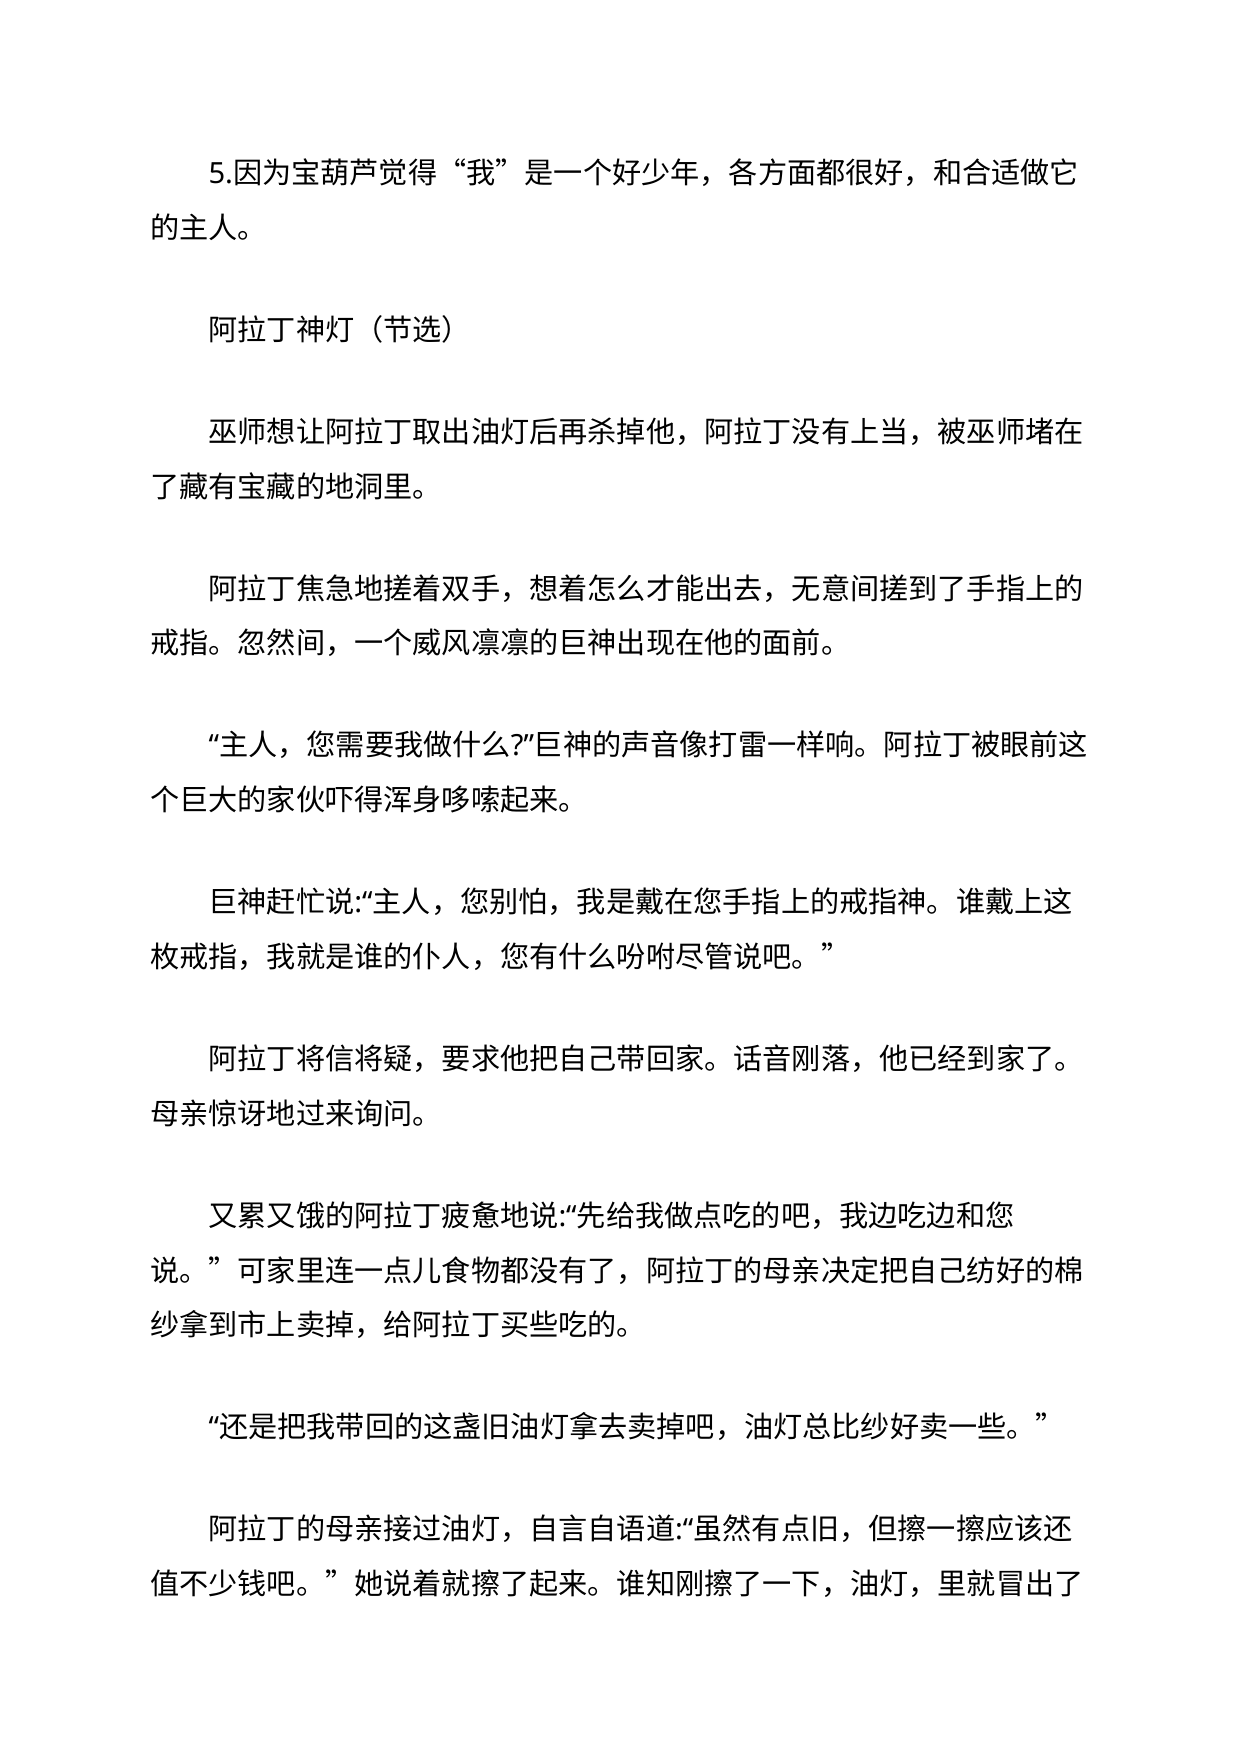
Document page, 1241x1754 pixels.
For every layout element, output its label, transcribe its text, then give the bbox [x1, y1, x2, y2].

text 巨神赶忙说:“主人，您别怕，我是戴在您手指上的戒指神。谁戴上这枚戒指，我就是谁的仆人，您有什么吩咐尽管说吧。” [150, 879, 1090, 976]
text “还是把我带回的这盏旧油灯拿去卖掉吧，油灯总比纱好卖一些。” [150, 1404, 1090, 1446]
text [150, 1506, 1090, 1603]
text 阿拉丁神灯（节选） [150, 307, 1090, 349]
text 阿拉丁焦急地搓着双手，想着怎么才能出去，无意间搓到了手指上的戒指。忽然间，一个威风凛凛的巨神出现在他的面前。 [150, 565, 1090, 662]
text 阿拉丁将信将疑，要求他把自己带回家。话音刚落，他已经到家了。母亲惊讶地过来询问。 [150, 1035, 1090, 1133]
text “主人，您需要我做什么?”巨神的声音像打雷一样响。阿拉丁被眼前这个巨大的家伙吓得浑身哆嗦起来。 [150, 722, 1090, 819]
text 又累又饿的阿拉丁疲惫地说:“先给我做点吃的吧，我边吃边和您说。”可家里连一点儿食物都没有了，阿拉丁的母亲决定把自己纺好的棉纱拿到市上卖掉，给阿拉丁买些吃的。 [150, 1192, 1090, 1344]
text 5.因为宝葫芦觉得“我”是一个好少年，各方面都很好，和合适做它的主人。 [150, 150, 1090, 247]
text 巫师想让阿拉丁取出油灯后再杀掉他，阿拉丁没有上当，被巫师堵在了藏有宝藏的地洞里。 [150, 408, 1090, 506]
